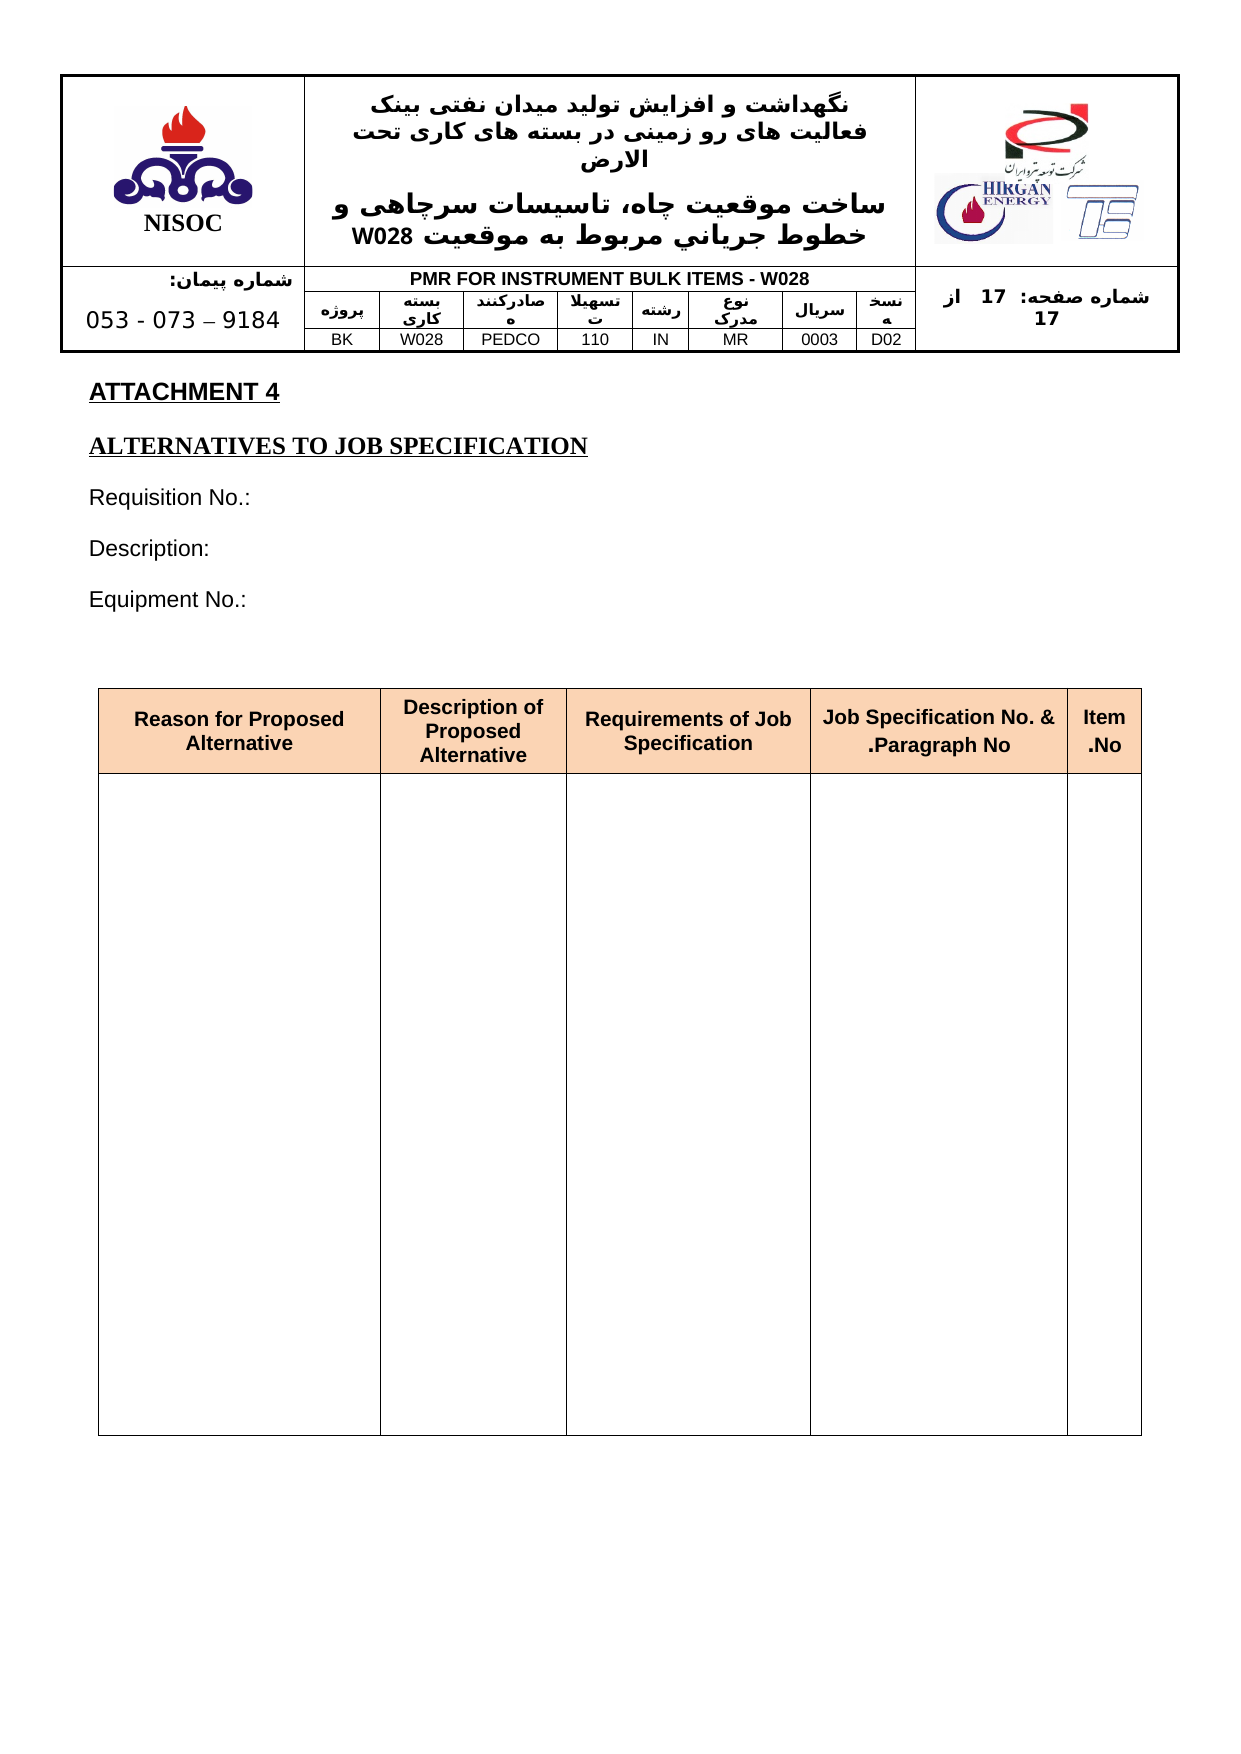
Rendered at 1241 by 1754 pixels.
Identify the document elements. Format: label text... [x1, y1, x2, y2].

text Equipment No.: [89, 586, 1152, 612]
table_cell [567, 774, 810, 1434]
subtitle ATTACHMENT 4 [89, 377, 1152, 406]
table_cell [99, 774, 380, 1434]
table_header Item No. [1068, 689, 1141, 773]
table_header Description of Proposed Alternative [381, 689, 566, 773]
table_cell [1068, 774, 1141, 1434]
table_header Requirements of Job Specification [567, 689, 810, 773]
text Requisition No.: [89, 483, 1152, 510]
text ALTERNATIVES TO JOB SPECIFICATION [89, 431, 1152, 459]
table_cell [811, 774, 1067, 1434]
text Description: [89, 534, 1152, 561]
table_header Job Specification No. & Paragraph No. [811, 689, 1067, 773]
picture [113, 106, 253, 208]
table_cell [381, 774, 566, 1434]
table_header Reason for Proposed Alternative [99, 689, 380, 773]
picture [934, 103, 1089, 244]
